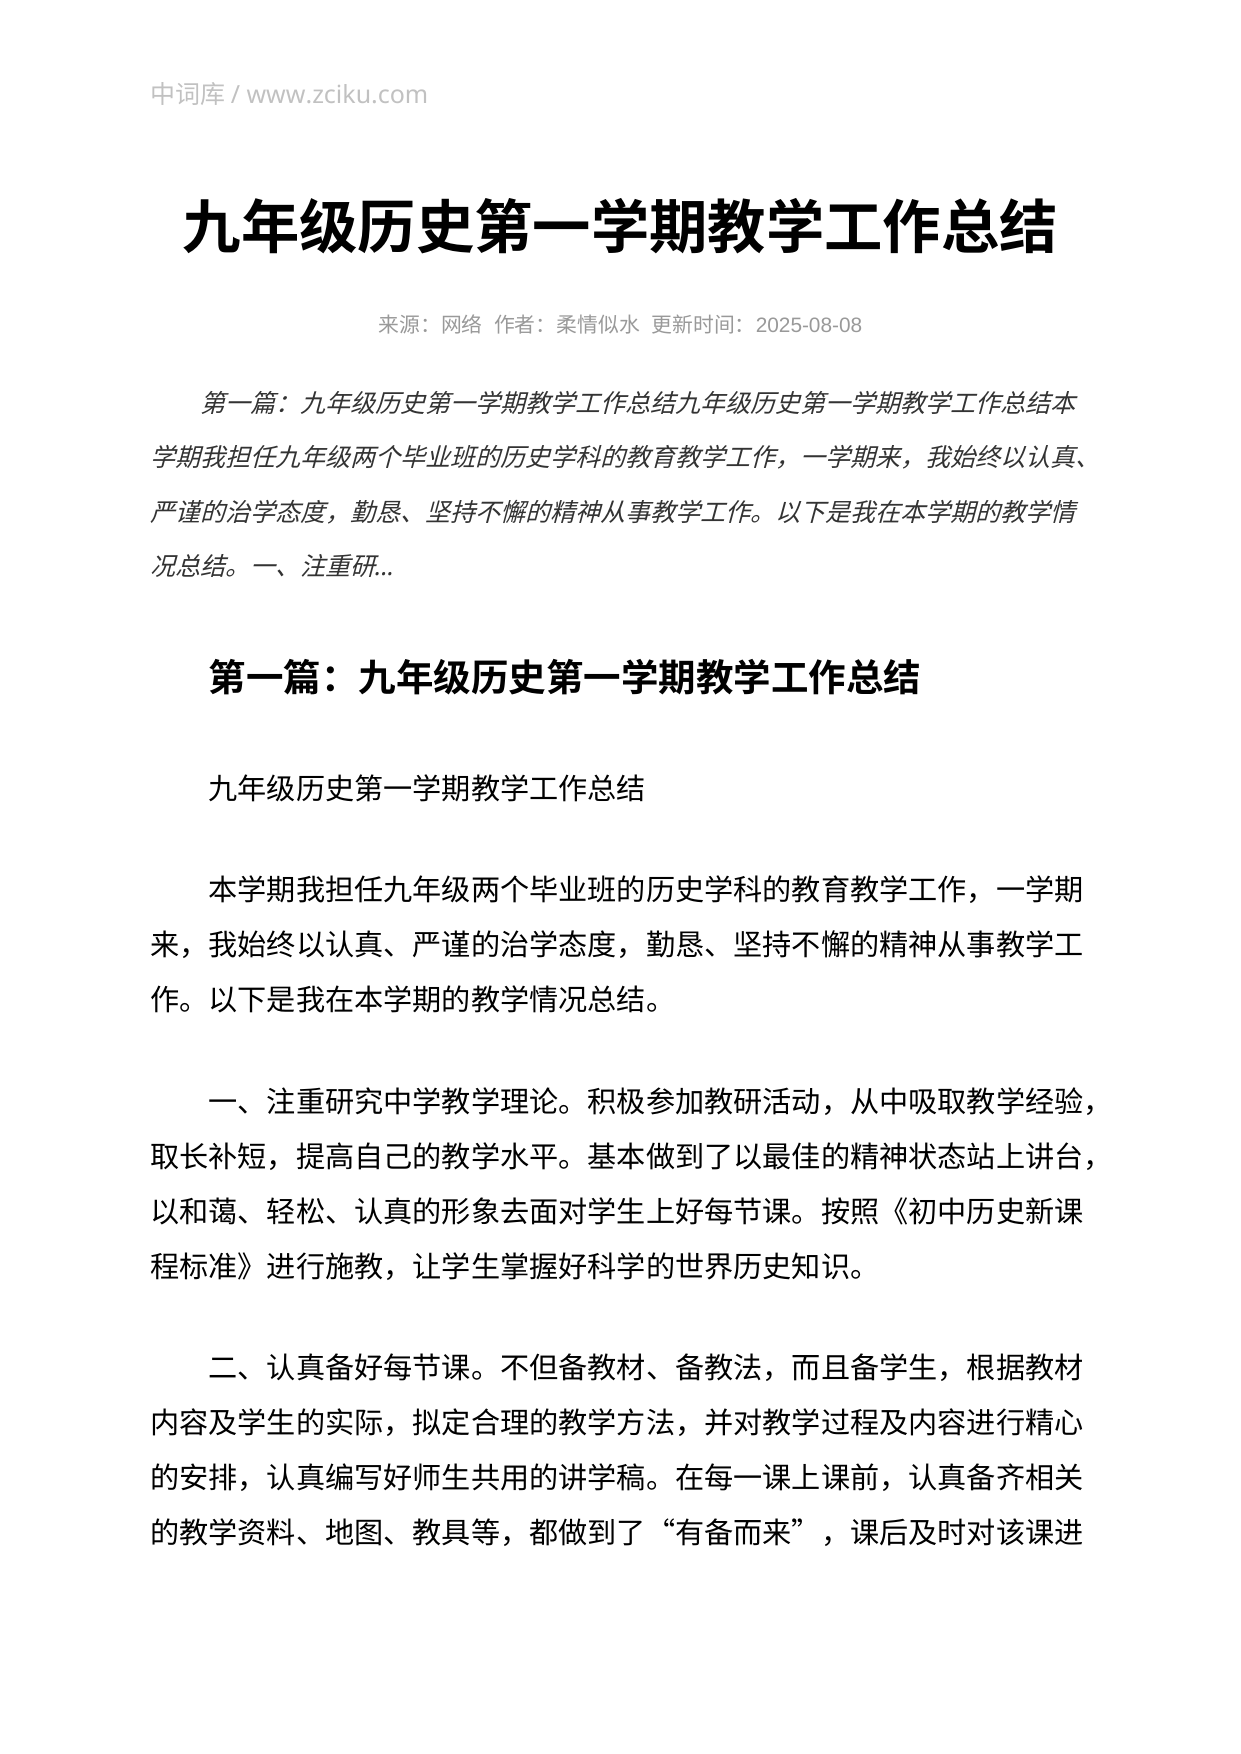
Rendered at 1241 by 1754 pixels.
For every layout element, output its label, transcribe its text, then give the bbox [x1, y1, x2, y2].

text 来源：网络 作者：柔情似水 更新时间：2025-08-08 [150, 313, 1090, 337]
subtitle 九年级历史第一学期教学工作总结 [150, 181, 1090, 266]
text 第一篇：九年级历史第一学期教学工作总结九年级历史第一学期教学工作总结本学期我担任九年级两个毕业班的历史学科的教育教学工作，一学期来，我始终以认真、严谨的治学态度，勤恳、坚持不懈的精神从事教学工作。以下是我在本学期的教学情况总结。一、注重研... [150, 383, 1090, 583]
text 一、注重研究中学教学理论。积极参加教研活动，从中吸取教学经验，取长补短，提高自己的教学水平。基本做到了以最佳的精神状态站上讲台，以和蔼、轻松、认真的形象去面对学生上好每节课。按照《初中历史新课程标准》进行施教，让学生掌握好科学的世界历史知识。 [150, 1078, 1090, 1286]
text 九年级历史第一学期教学工作总结 [150, 765, 1090, 807]
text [150, 1345, 1090, 1552]
text 第一篇：九年级历史第一学期教学工作总结 [150, 648, 1090, 702]
text 本学期我担任九年级两个毕业班的历史学科的教育教学工作，一学期来，我始终以认真、严谨的治学态度，勤恳、坚持不懈的精神从事教学工作。以下是我在本学期的教学情况总结。 [150, 867, 1090, 1019]
